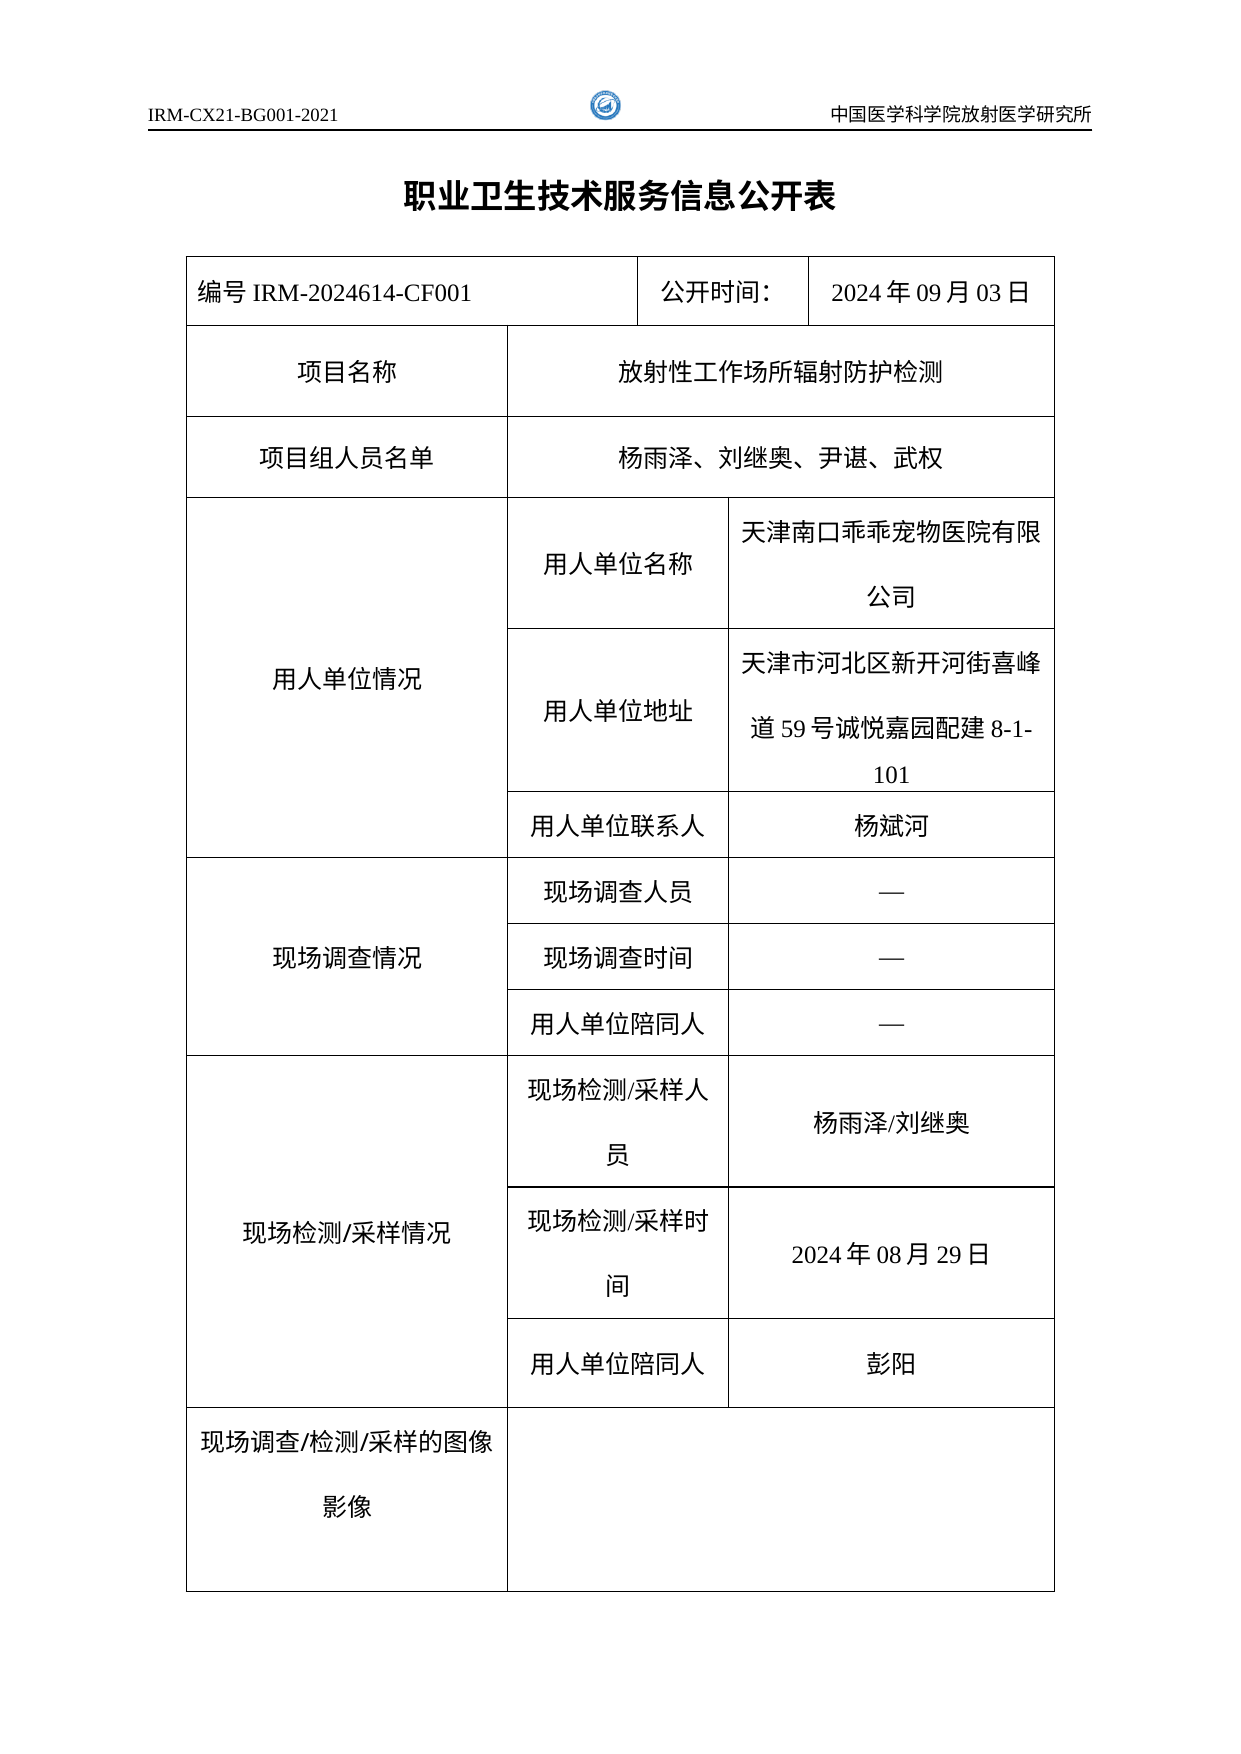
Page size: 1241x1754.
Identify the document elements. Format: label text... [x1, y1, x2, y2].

table_cell 天津南口乖乖宠物医院有限公司 [729, 498, 1054, 628]
text 职业卫生技术服务信息公开表 [148, 162, 1092, 227]
table_header 编号IRM-2024614-CF001 [187, 257, 637, 324]
table_cell 现场检测/采样情况 [187, 1056, 507, 1407]
table_cell 项目组人员名单 [187, 417, 507, 497]
table_cell [508, 1408, 1054, 1591]
table_cell 现场检测/采样人员 [508, 1056, 728, 1186]
table_cell 现场调查人员 [508, 858, 728, 923]
table_cell 杨雨泽、刘继奥、尹谌、武权 [508, 417, 1054, 497]
picture [588, 88, 623, 122]
table_cell 杨雨泽/刘继奥 [729, 1056, 1054, 1186]
table_cell — [729, 990, 1054, 1055]
table_cell 杨斌河 [729, 792, 1054, 857]
table_cell 现场检测/采样时间 [508, 1188, 728, 1317]
table_cell 2024年08月29日 [729, 1188, 1054, 1317]
table_cell 用人单位联系人 [508, 792, 728, 857]
table_cell 项目名称 [187, 326, 507, 416]
table_cell 现场调查/检测/采样的图像影像 [187, 1408, 507, 1591]
table_cell 天津市河北区新开河街喜峰道59号诚悦嘉园配建8-1-101 [729, 629, 1054, 791]
table_header 2024年09月03日 [809, 257, 1054, 324]
table_cell 用人单位陪同人 [508, 1319, 728, 1407]
table_cell 用人单位名称 [508, 498, 728, 628]
table_cell — [729, 924, 1054, 989]
table_header 公开时间： [638, 257, 808, 324]
table_cell 现场调查时间 [508, 924, 728, 989]
table_cell 彭阳 [729, 1319, 1054, 1407]
table_cell — [729, 858, 1054, 923]
table_cell 用人单位陪同人 [508, 990, 728, 1055]
table_cell 用人单位情况 [187, 498, 507, 857]
table_cell 现场调查情况 [187, 858, 507, 1055]
table_cell 用人单位地址 [508, 629, 728, 791]
table_cell 放射性工作场所辐射防护检测 [508, 326, 1054, 416]
